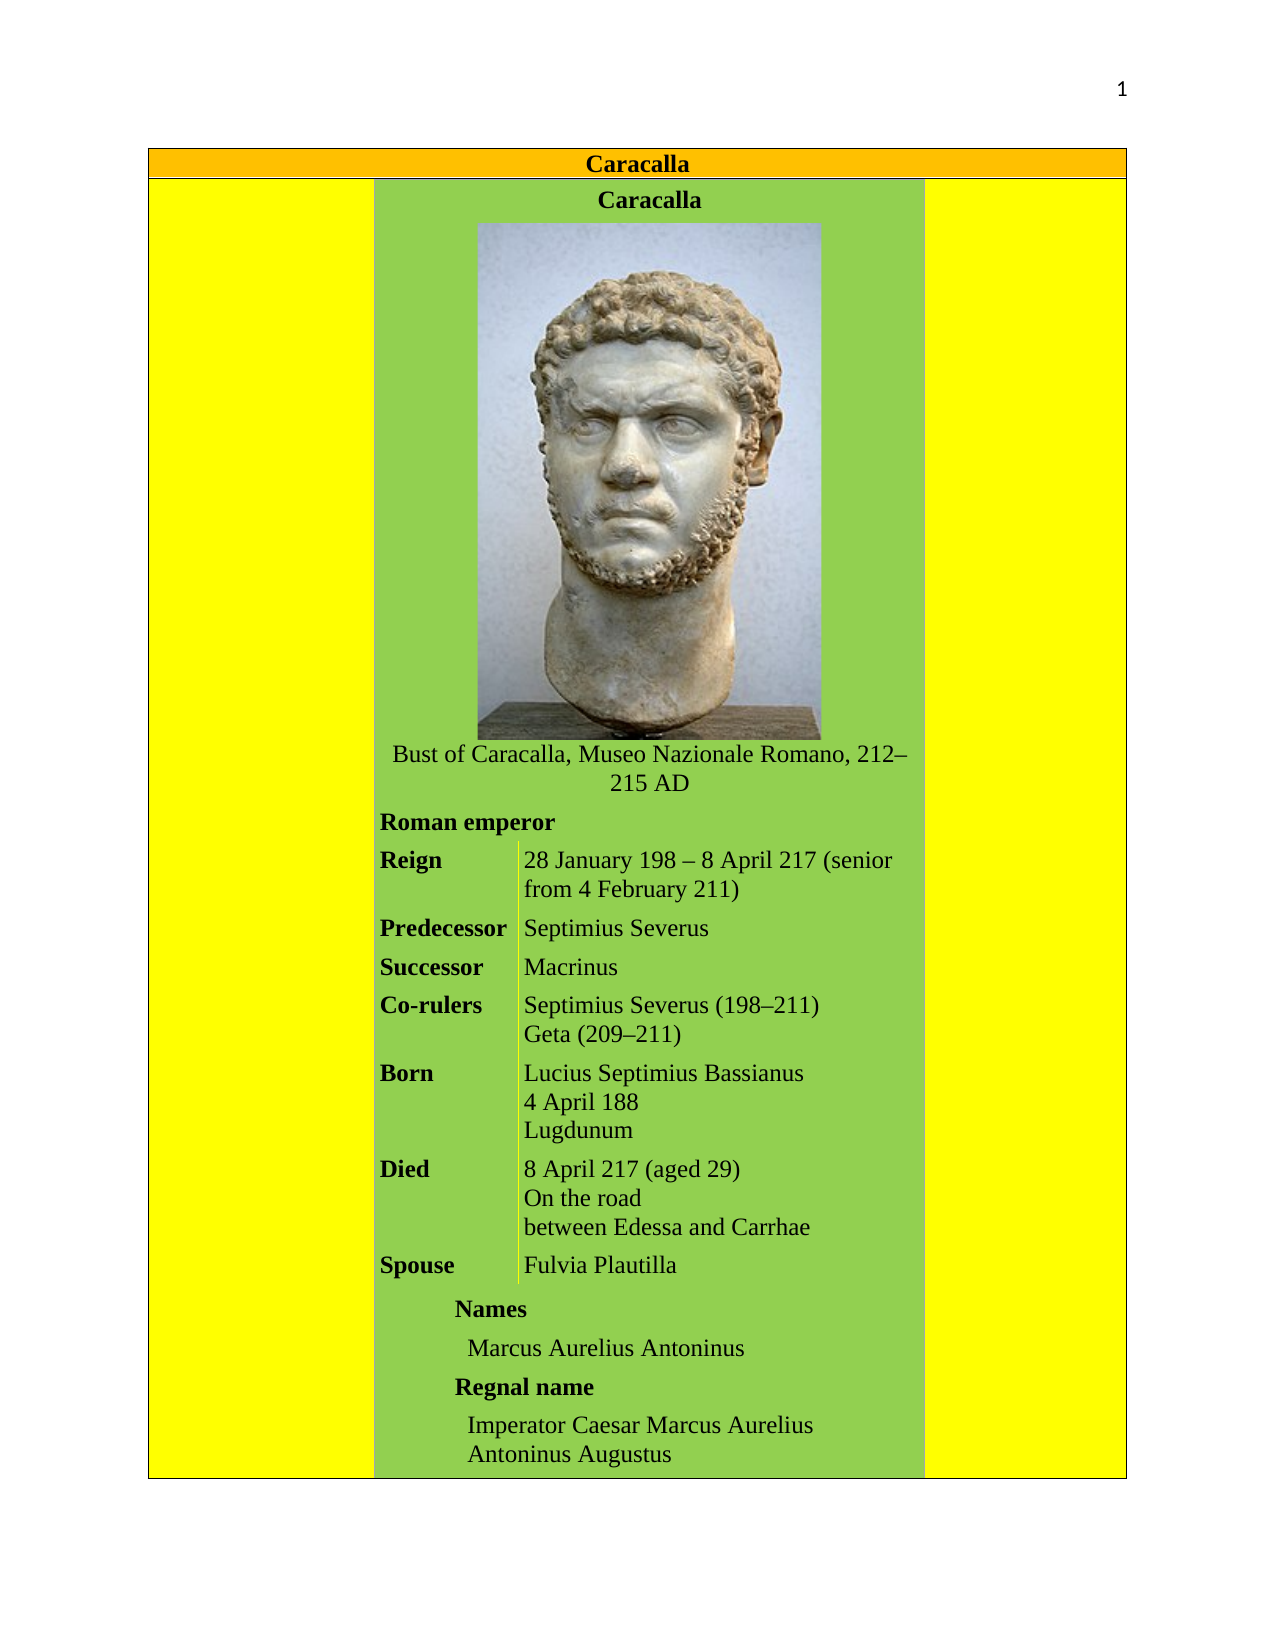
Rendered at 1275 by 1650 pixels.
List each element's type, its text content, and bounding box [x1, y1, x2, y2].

table_cell [149, 179, 374, 1478]
picture [477, 223, 822, 740]
table_cell [925, 179, 1126, 1478]
table_header Caracalla [149, 149, 1126, 177]
